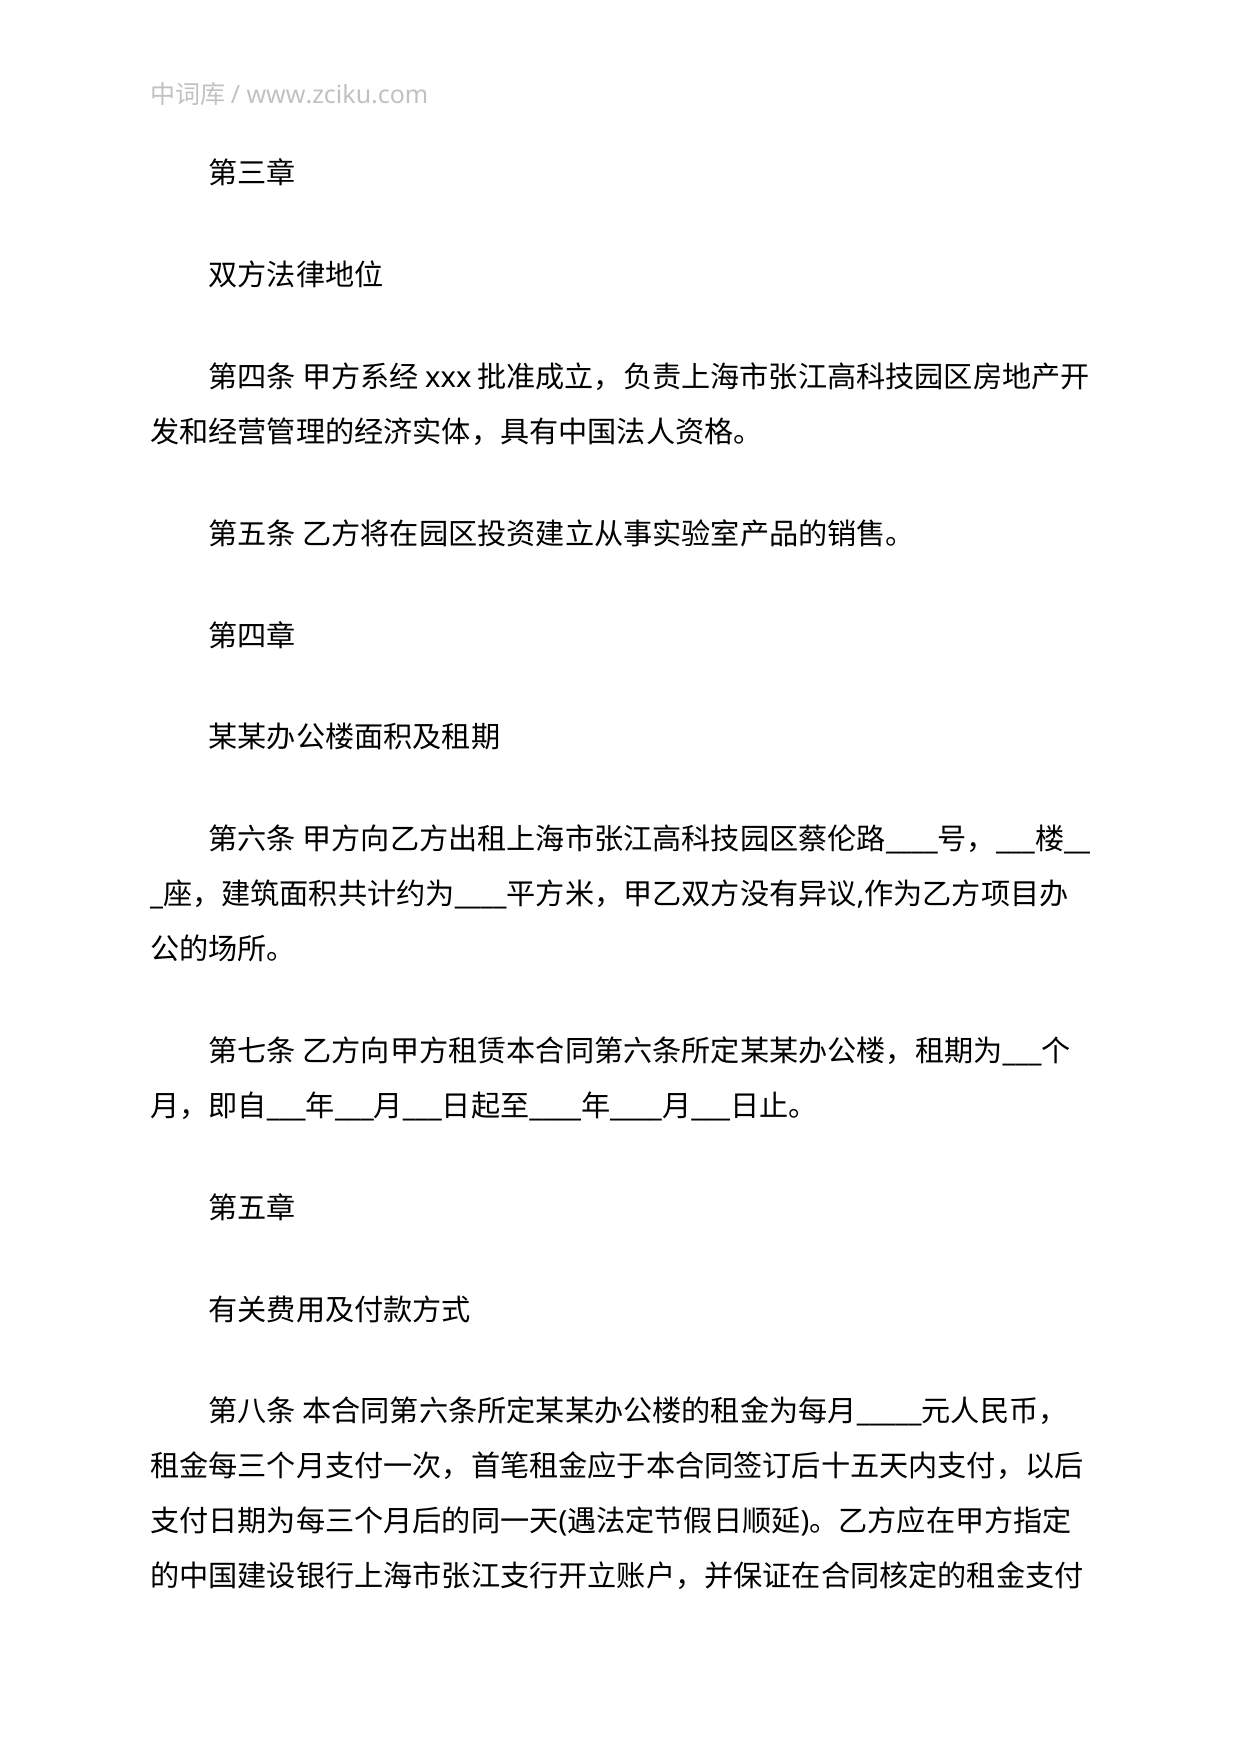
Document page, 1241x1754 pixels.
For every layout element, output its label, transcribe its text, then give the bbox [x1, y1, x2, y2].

text 第七条 乙方向甲方租赁本合同第六条所定某某办公楼，租期为___个月，即自___年___月___日起至____年____月___日止。 [150, 1027, 1090, 1125]
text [150, 1388, 1090, 1595]
text 第五条 乙方将在园区投资建立从事实验室产品的销售。 [150, 510, 1090, 553]
text 第三章 [150, 150, 1090, 192]
text 第六条 甲方向乙方出租上海市张江高科技园区蔡伦路____号，___楼___座，建筑面积共计约为____平方米，甲乙双方没有异议,作为乙方项目办公的场所。 [150, 816, 1090, 968]
text 双方法律地位 [150, 252, 1090, 294]
text 第四条 甲方系经xxx批准成立，负责上海市张江高科技园区房地产开发和经营管理的经济实体，具有中国法人资格。 [150, 353, 1090, 451]
text 第五章 [150, 1184, 1090, 1227]
text 有关费用及付款方式 [150, 1286, 1090, 1328]
text 某某办公楼面积及租期 [150, 714, 1090, 756]
text 第四章 [150, 612, 1090, 654]
